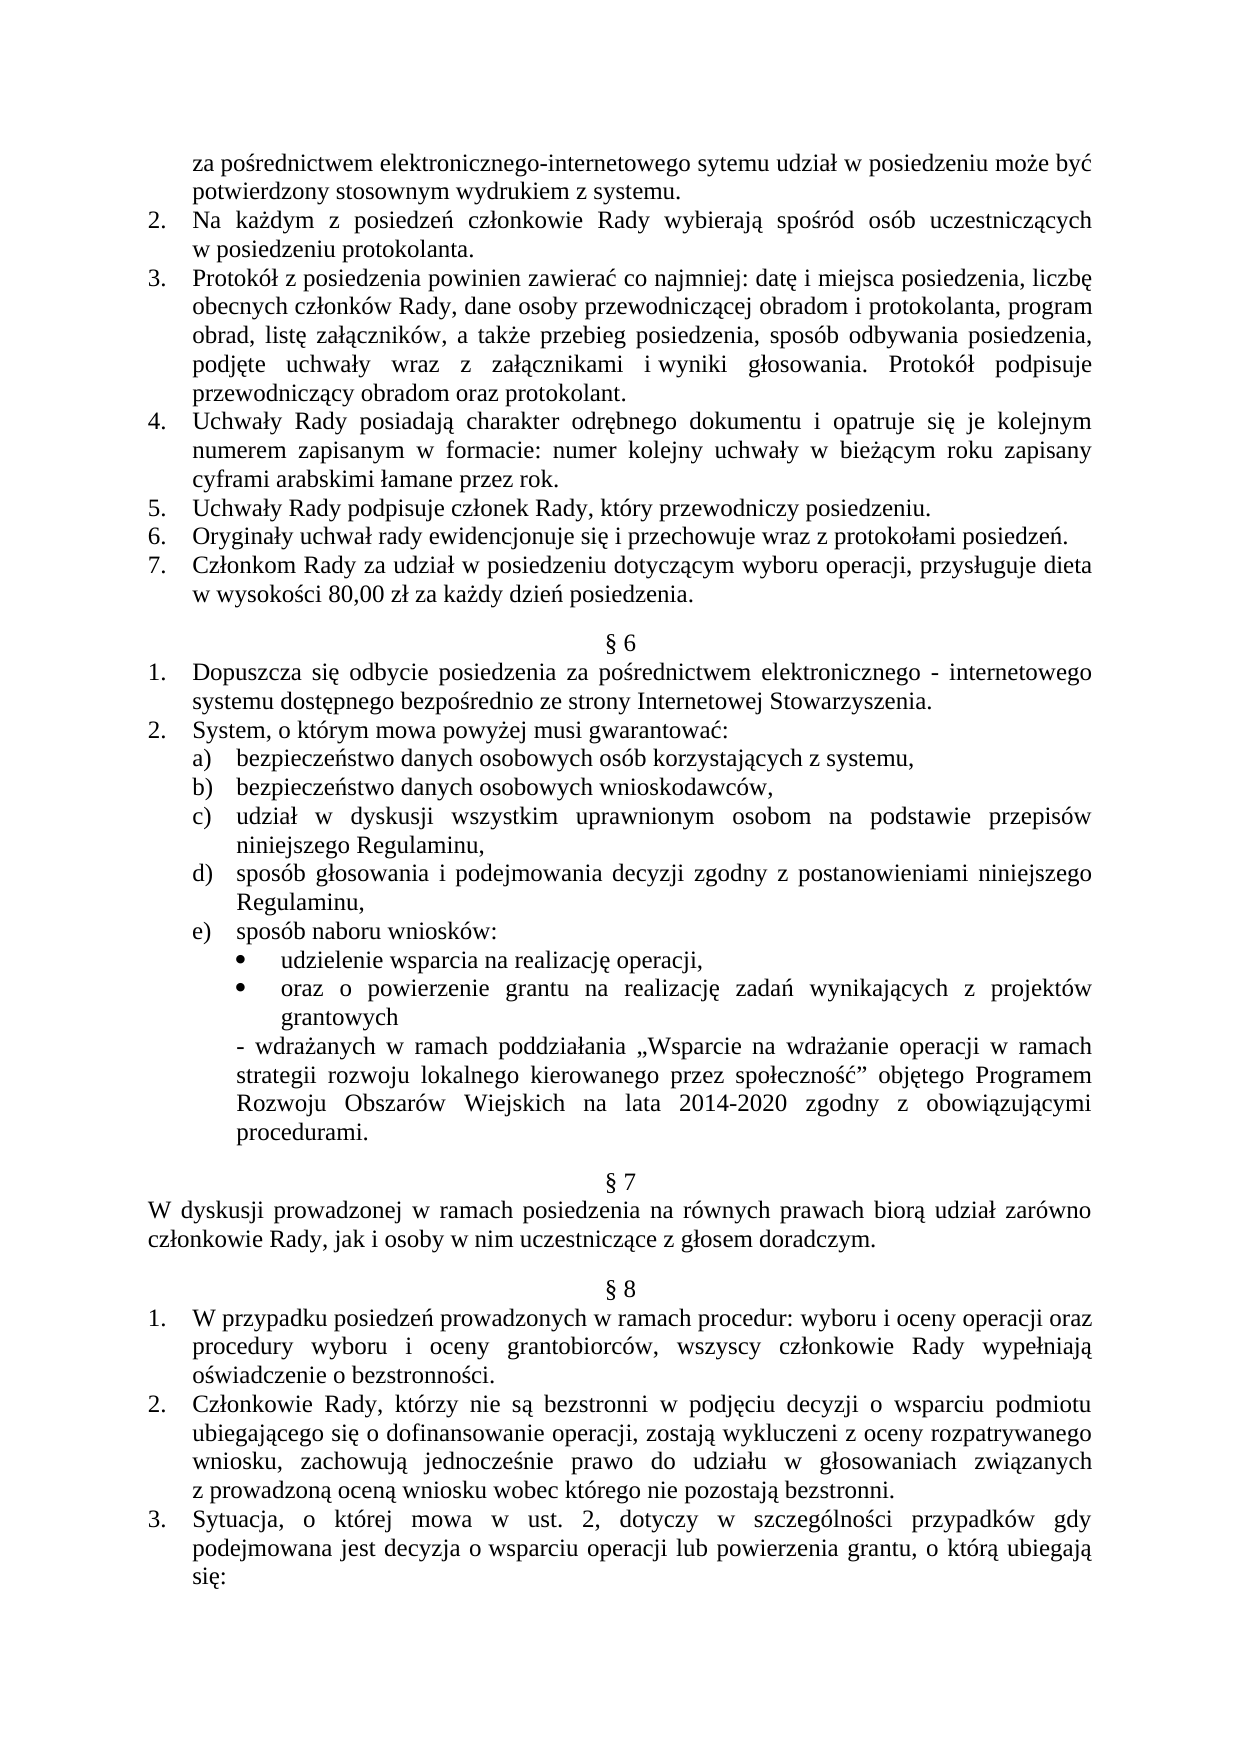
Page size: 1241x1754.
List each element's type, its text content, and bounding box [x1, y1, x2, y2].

list Na każdym z posiedzeń członkowie Rady wybierają spośród osób uczestniczących w posiedzeniu protokolanta. [148, 205, 1093, 263]
list oraz o powierzenie grantu na realizację zadań wynikających z projektów grantowych [236, 973, 1093, 1031]
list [148, 148, 1093, 205]
text - wdrażanych w ramach poddziałania „Wsparcie na wdrażanie operacji w ramach strategii rozwoju lokalnego kierowanego przez społeczność” objętego Programem Rozwoju Obszarów Wiejskich na lata 2014-2020 zgodny z obowiązującymi procedurami. [236, 1031, 1093, 1146]
list bezpieczeństwo danych osobowych wnioskodawców, [192, 772, 1093, 801]
list udzielenie wsparcia na realizację operacji, [236, 945, 1093, 973]
list Uchwały Rady podpisuje członek Rady, który przewodniczy posiedzeniu. [148, 493, 1093, 521]
list sposób głosowania i podejmowania decyzji zgodny z postanowieniami niniejszego Regulaminu, [192, 858, 1093, 916]
list Członkom Rady za udział w posiedzeniu dotyczącym wyboru operacji, przysługuje dieta w wysokości 80,00 zł za każdy dzień posiedzenia. [148, 550, 1093, 608]
list sposób naboru wniosków: [192, 916, 1093, 945]
list Sytuacja, o której mowa w ust. 2, dotyczy w szczególności przypadków gdy podejmowana jest decyzja o wsparciu operacji lub powierzenia grantu, o którą ubiegają się: [148, 1504, 1093, 1590]
list § 8 [148, 1274, 1093, 1303]
list Dopuszcza się odbycie posiedzenia za pośrednictwem elektronicznego - internetowego systemu dostępnego bezpośrednio ze strony Internetowej Stowarzyszenia. [148, 657, 1093, 715]
list Członkowie Rady, którzy nie są bezstronni w podjęciu decyzji o wsparciu podmiotu ubiegającego się o dofinansowanie operacji, zostają wykluczeni z oceny rozpatrywanego wniosku, zachowują jednocześnie prawo do udziału w głosowaniach związanych z prowadzoną oceną wniosku wobec którego nie pozostają bezstronni. [148, 1389, 1093, 1504]
list Uchwały Rady posiadają charakter odrębnego dokumentu i opatruje się je kolejnym numerem zapisanym w formacie: numer kolejny uchwały w bieżącym roku zapisany cyframi arabskimi łamane przez rok. [148, 406, 1093, 493]
text § 6 [148, 628, 1093, 657]
list System, o którym mowa powyżej musi gwarantować: [148, 715, 1093, 743]
text W dyskusji prowadzonej w ramach posiedzenia na równych prawach biorą udział zarówno członkowie Rady, jak i osoby w nim uczestniczące z głosem doradczym. [148, 1196, 1093, 1253]
list Protokół z posiedzenia powinien zawierać co najmniej: datę i miejsca posiedzenia, liczbę obecnych członków Rady, dane osoby przewodniczącej obradom i protokolanta, program obrad, listę załączników, a także przebieg posiedzenia, sposób odbywania posiedzenia, podjęte uchwały wraz z załącznikami i wyniki głosowania. Protokół podpisuje przewodniczący obradom oraz protokolant. [148, 263, 1093, 406]
list Oryginały uchwał rady ewidencjonuje się i przechowuje wraz z protokołami posiedzeń. [148, 521, 1093, 550]
list udział w dyskusji wszystkim uprawnionym osobom na podstawie przepisów niniejszego Regulaminu, [192, 801, 1093, 858]
list § 7 [148, 1167, 1093, 1196]
list W przypadku posiedzeń prowadzonych w ramach procedur: wyboru i oceny operacji oraz procedury wyboru i oceny grantobiorców, wszyscy członkowie Rady wypełniają oświadczenie o bezstronności. [148, 1303, 1093, 1389]
list bezpieczeństwo danych osobowych osób korzystających z systemu, [192, 743, 1093, 772]
